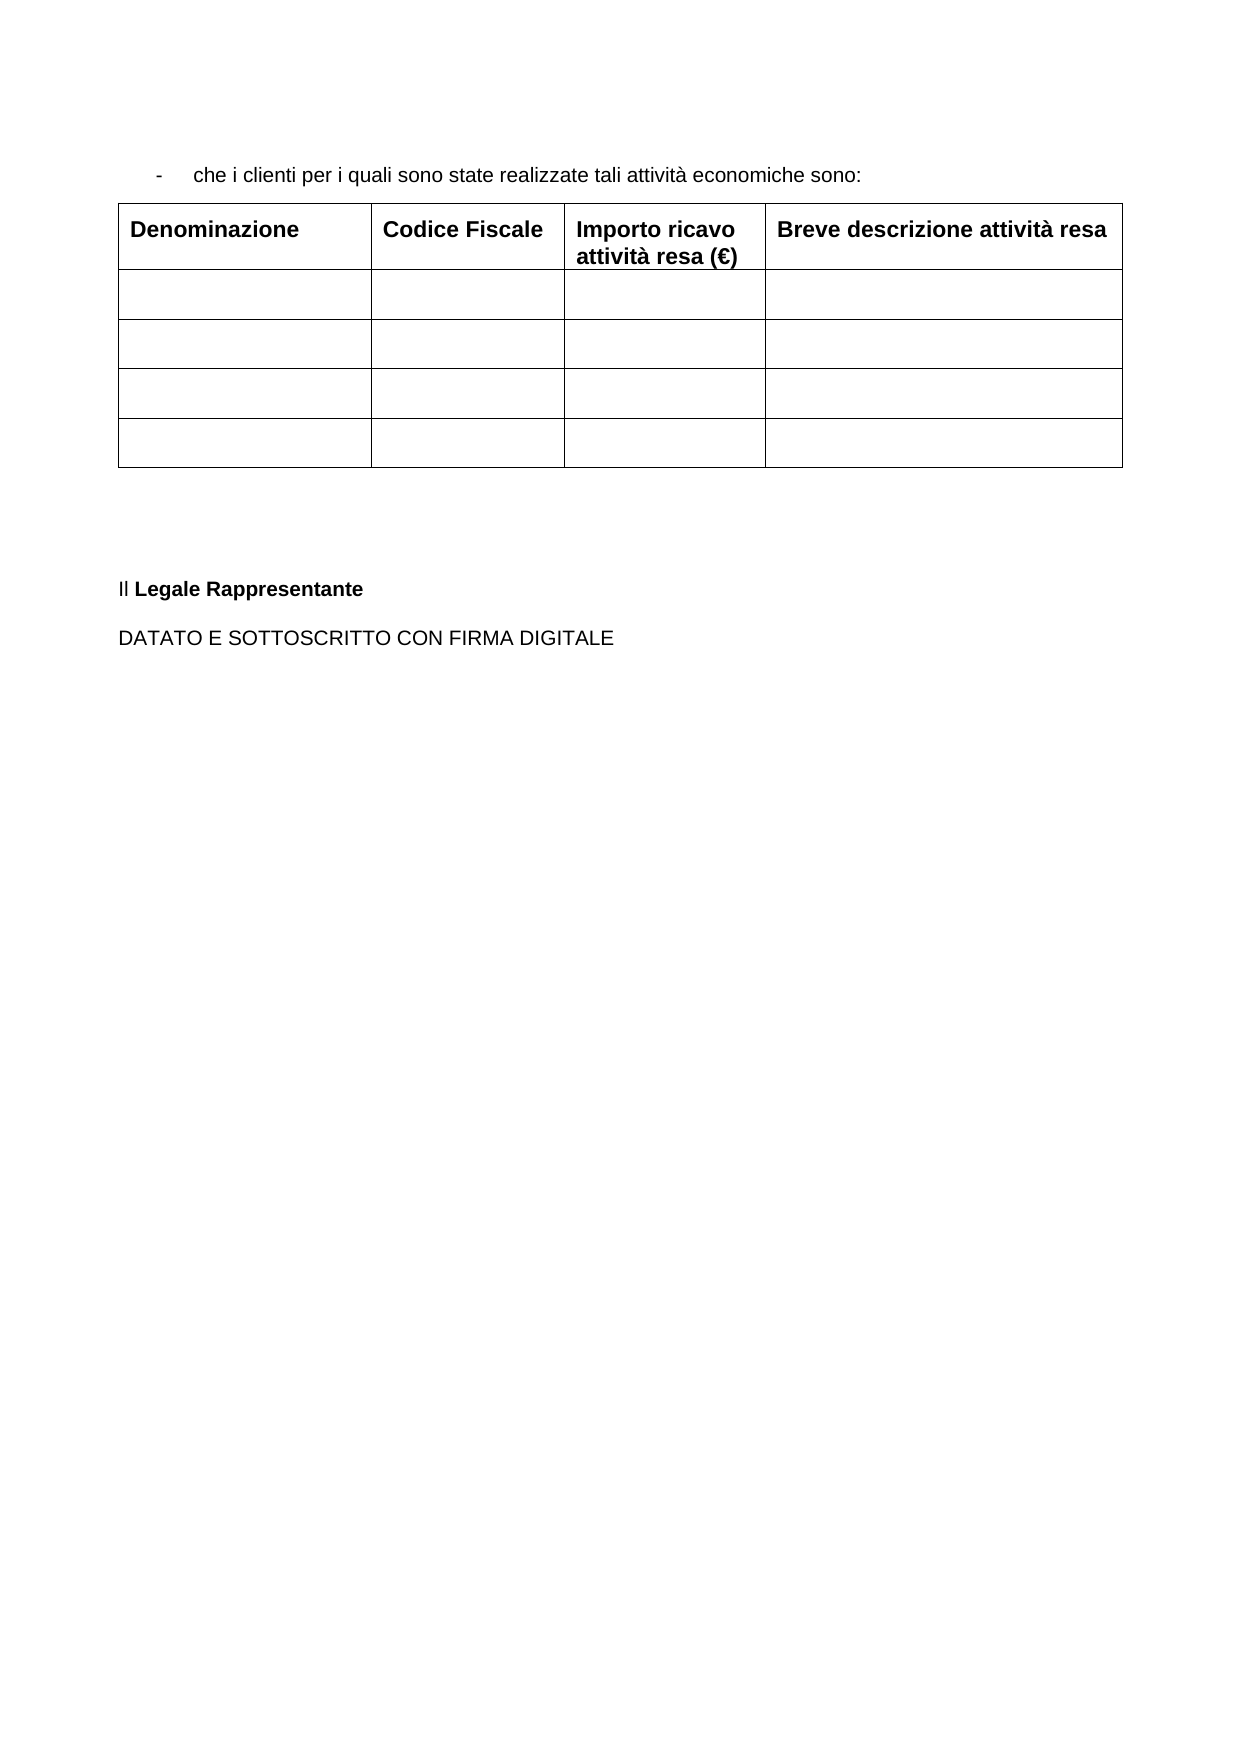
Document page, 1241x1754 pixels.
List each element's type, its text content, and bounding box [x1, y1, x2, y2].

table_cell [119, 419, 371, 467]
text DATATO E SOTTOSCRITTO CON FIRMA DIGITALE [118, 626, 1122, 650]
table_cell [766, 419, 1122, 467]
table_header Codice Fiscale [372, 204, 564, 269]
text Il Legale Rappresentante [118, 577, 1122, 601]
table_cell [372, 270, 564, 318]
table_cell [766, 369, 1122, 417]
table_cell [565, 320, 765, 368]
table_header Breve descrizione attività resa [766, 204, 1122, 269]
list che i clienti per i quali sono state realizzate tali attività economiche sono: [156, 160, 1122, 188]
table_cell [119, 320, 371, 368]
table_cell [372, 419, 564, 467]
table_cell [766, 320, 1122, 368]
table_cell [372, 320, 564, 368]
table_cell [565, 419, 765, 467]
table_header Denominazione [119, 204, 371, 269]
table_cell [372, 369, 564, 417]
table_cell [565, 369, 765, 417]
table_cell [119, 270, 371, 318]
table_cell [119, 369, 371, 417]
table_cell [565, 270, 765, 318]
table_header Importo ricavo attività resa (€) [565, 204, 765, 269]
table_cell [766, 270, 1122, 318]
